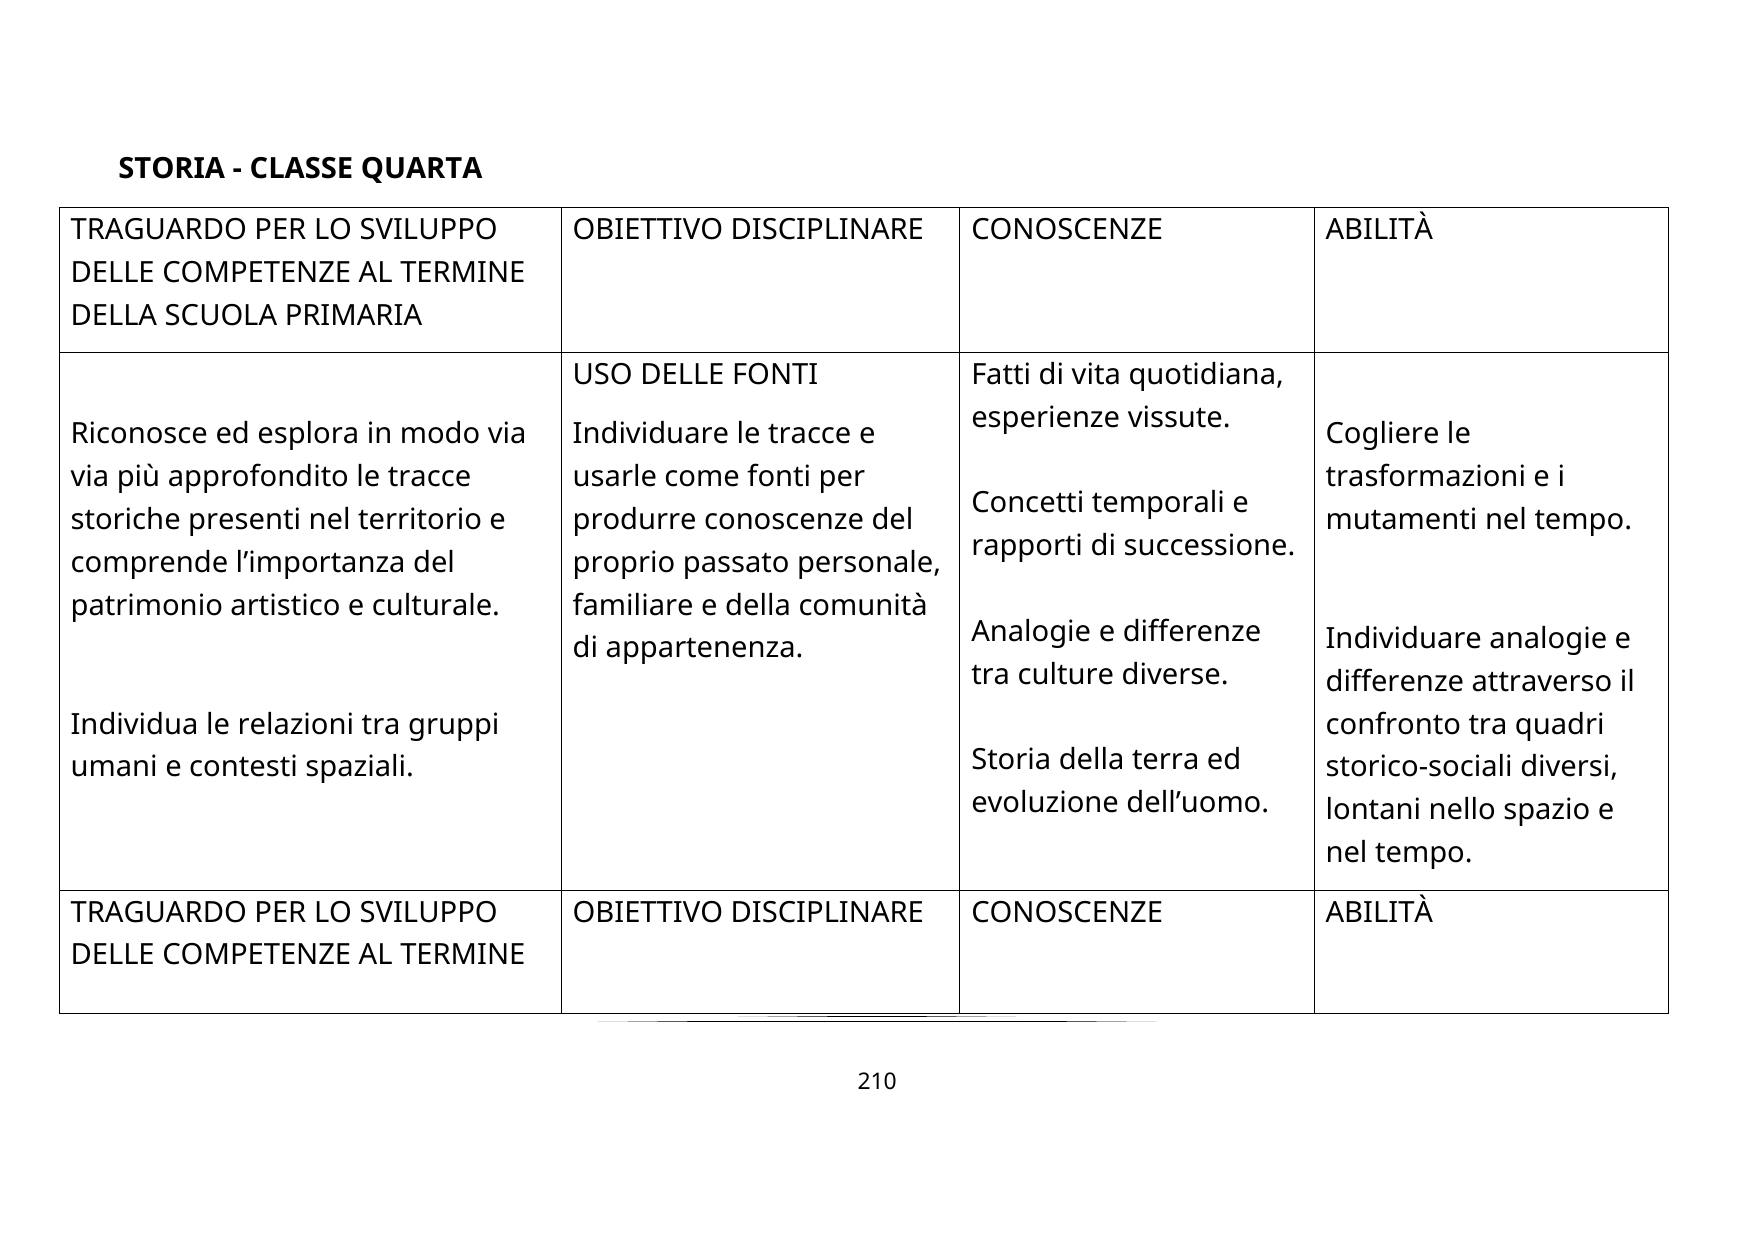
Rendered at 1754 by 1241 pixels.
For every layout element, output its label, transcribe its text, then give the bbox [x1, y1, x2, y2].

table_cell USO DELLE FONTI Individuare le tracce e usarle come fonti per produrre conoscenze del proprio passato personale, familiare e della comunità di appartenenza. [562, 353, 959, 890]
table_header ABILITÀ [1315, 208, 1668, 352]
table_cell Cogliere le trasformazioni e i mutamenti nel tempo. Individuare analogie e differenze attraverso il confronto tra quadri storico-sociali diversi, lontani nello spazio e nel tempo. [1315, 353, 1668, 890]
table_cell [562, 891, 959, 1013]
text STORIA - CLASSE QUARTA [118, 148, 1636, 187]
table_cell Riconosce ed esplora in modo via via più approfondito le tracce storiche presenti nel territorio e comprende l’importanza del patrimonio artistico e culturale. Individua le relazioni tra gruppi umani e contesti spaziali. [60, 353, 561, 890]
table_header OBIETTIVO DISCIPLINARE [562, 208, 959, 352]
table_header TRAGUARDO PER LO SVILUPPO DELLE COMPETENZE AL TERMINE DELLA SCUOLA PRIMARIA [60, 208, 561, 352]
table_header CONOSCENZE [960, 208, 1314, 352]
table_cell CONOSCENZE [960, 891, 1314, 1013]
table_cell Fatti di vita quotidiana, esperienze vissute. Concetti temporali e rapporti di successione. Analogie e differenze tra culture diverse. Storia della terra ed evoluzione dell’uomo. [960, 353, 1314, 890]
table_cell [60, 891, 561, 1013]
table_cell ABILITÀ [1315, 891, 1668, 1013]
